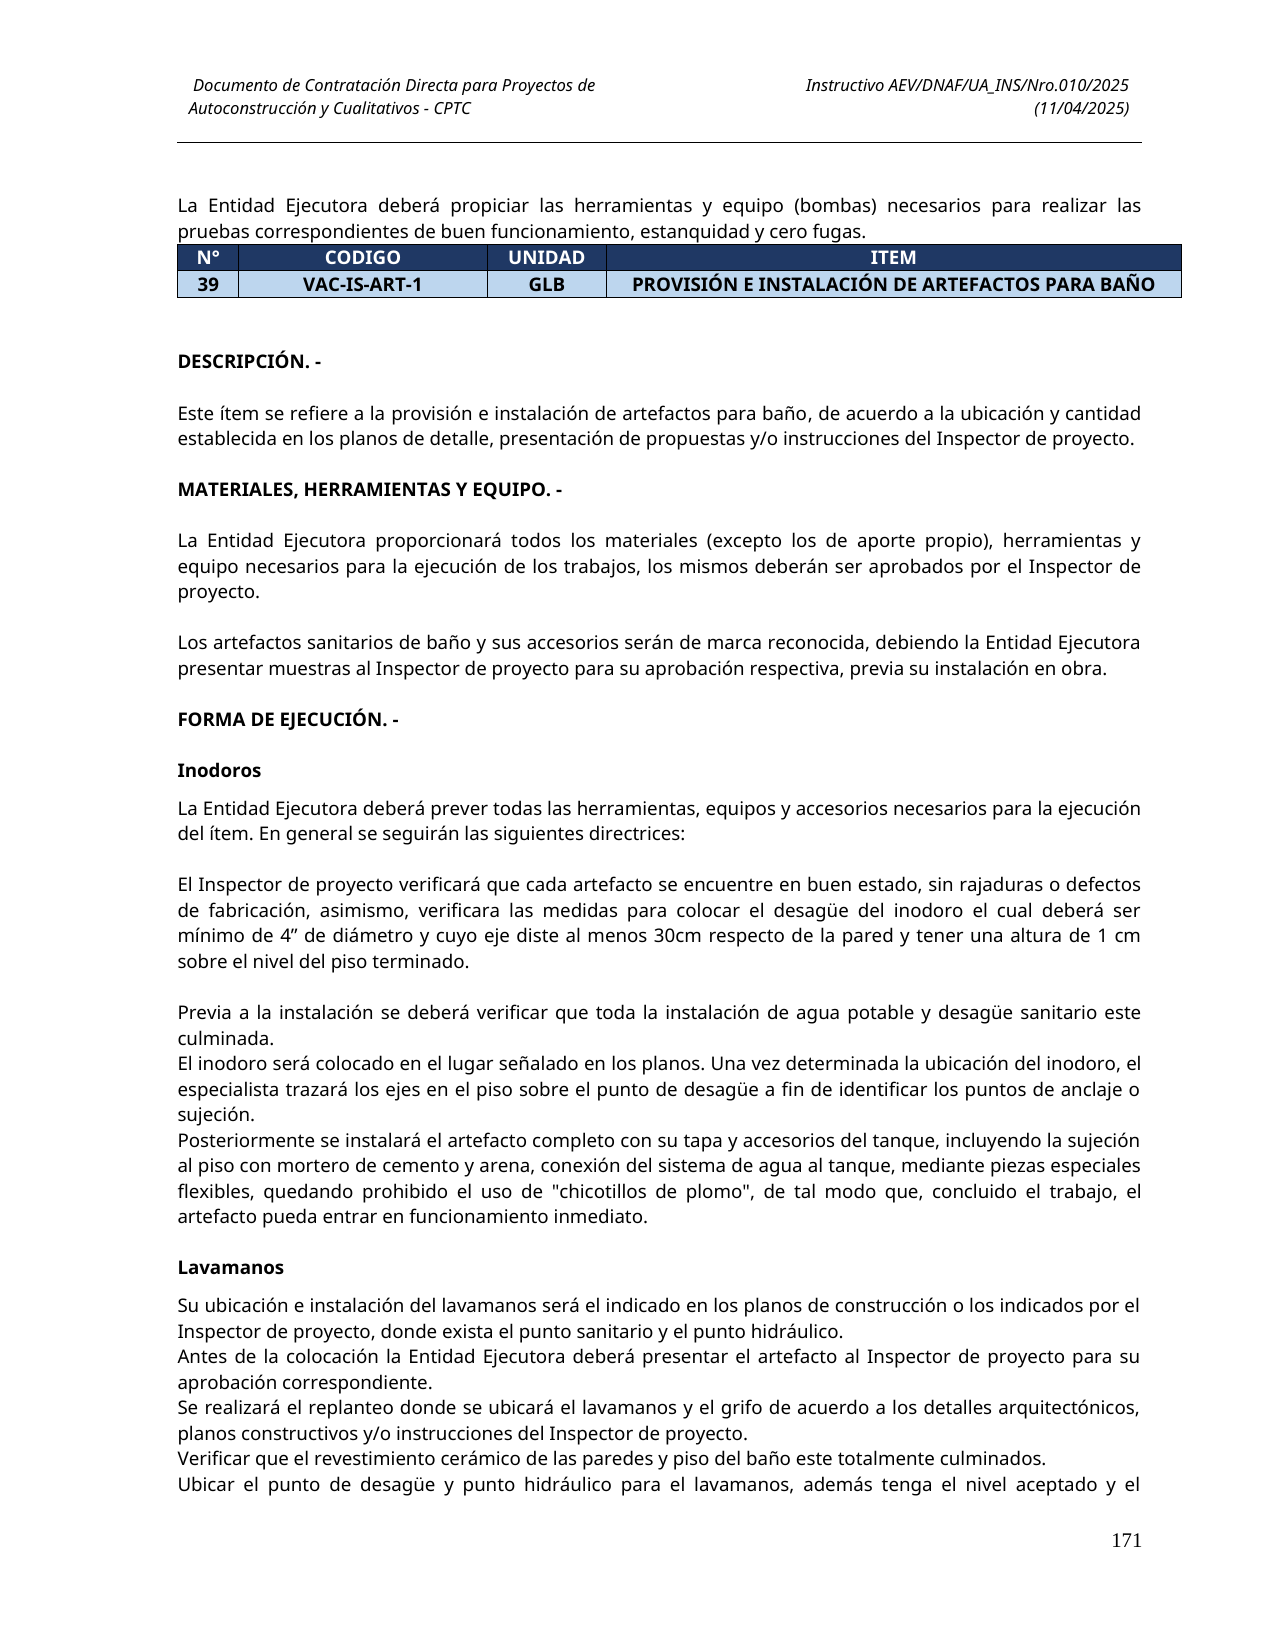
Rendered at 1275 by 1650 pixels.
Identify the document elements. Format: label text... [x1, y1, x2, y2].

text Previa a la instalación se deberá verificar que toda la instalación de agua potable y desagüe sanitario este culminada. [177, 999, 1142, 1050]
text DESCRIPCIÓN. - [177, 349, 1142, 374]
text Lavamanos [177, 1254, 1142, 1280]
text MATERIALES, HERRAMIENTAS Y EQUIPO. - [177, 476, 1142, 502]
text La Entidad Ejecutora deberá prever todas las herramientas, equipos y accesorios necesarios para la ejecución del ítem. En general se seguirán las siguientes directrices: [177, 795, 1142, 846]
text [177, 1471, 1142, 1497]
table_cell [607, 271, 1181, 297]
text Este ítem se refiere a la provisión e instalación de artefactos para baño, de acuerdo a la ubicación y cantidad establecida en los planos de detalle, presentación de propuestas y/o instrucciones del Inspector de proyecto. [177, 400, 1142, 451]
text Se realizará el replanteo donde se ubicará el lavamanos y el grifo de acuerdo a los detalles arquitectónicos, planos constructivos y/o instrucciones del Inspector de proyecto. [177, 1395, 1142, 1446]
text Inodoros [177, 757, 1142, 783]
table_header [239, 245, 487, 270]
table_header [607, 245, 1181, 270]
text Su ubicación e instalación del lavamanos será el indicado en los planos de construcción o los indicados por el Inspector de proyecto, donde exista el punto sanitario y el punto hidráulico. [177, 1293, 1142, 1344]
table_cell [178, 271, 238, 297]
text La Entidad Ejecutora proporcionará todos los materiales (excepto los de aporte propio), herramientas y equipo necesarios para la ejecución de los trabajos, los mismos deberán ser aprobados por el Inspector de proyecto. [177, 527, 1142, 604]
text Antes de la colocación la Entidad Ejecutora deberá presentar el artefacto al Inspector de proyecto para su aprobación correspondiente. [177, 1344, 1142, 1395]
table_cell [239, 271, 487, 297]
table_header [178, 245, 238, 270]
text Los artefactos sanitarios de baño y sus accesorios serán de marca reconocida, debiendo la Entidad Ejecutora presentar muestras al Inspector de proyecto para su aprobación respectiva, previa su instalación en obra. [177, 629, 1142, 681]
text El Inspector de proyecto verificará que cada artefacto se encuentre en buen estado, sin rajaduras o defectos de fabricación, asimismo, verificara las medidas para colocar el desagüe del inodoro el cual deberá ser mínimo de 4’’ de diámetro y cuyo eje diste al menos 30cm respecto de la pared y tener una altura de 1 cm sobre el nivel del piso terminado. [177, 872, 1142, 974]
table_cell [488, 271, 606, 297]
text Verificar que el revestimiento cerámico de las paredes y piso del baño este totalmente culminados. [177, 1446, 1142, 1471]
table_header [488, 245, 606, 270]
text La Entidad Ejecutora deberá propiciar las herramientas y equipo (bombas) necesarios para realizar las pruebas correspondientes de buen funcionamiento, estanquidad y cero fugas. [177, 193, 1142, 244]
text Posteriormente se instalará el artefacto completo con su tapa y accesorios del tanque, incluyendo la sujeción al piso con mortero de cemento y arena, conexión del sistema de agua al tanque, mediante piezas especiales flexibles, quedando prohibido el uso de "chicotillos de plomo", de tal modo que, concluido el trabajo, el artefacto pueda entrar en funcionamiento inmediato. [177, 1127, 1142, 1229]
text FORMA DE EJECUCIÓN. - [177, 706, 1142, 732]
text El inodoro será colocado en el lugar señalado en los planos. Una vez determinada la ubicación del inodoro, el especialista trazará los ejes en el piso sobre el punto de desagüe a fin de identificar los puntos de anclaje o sujeción. [177, 1050, 1142, 1127]
